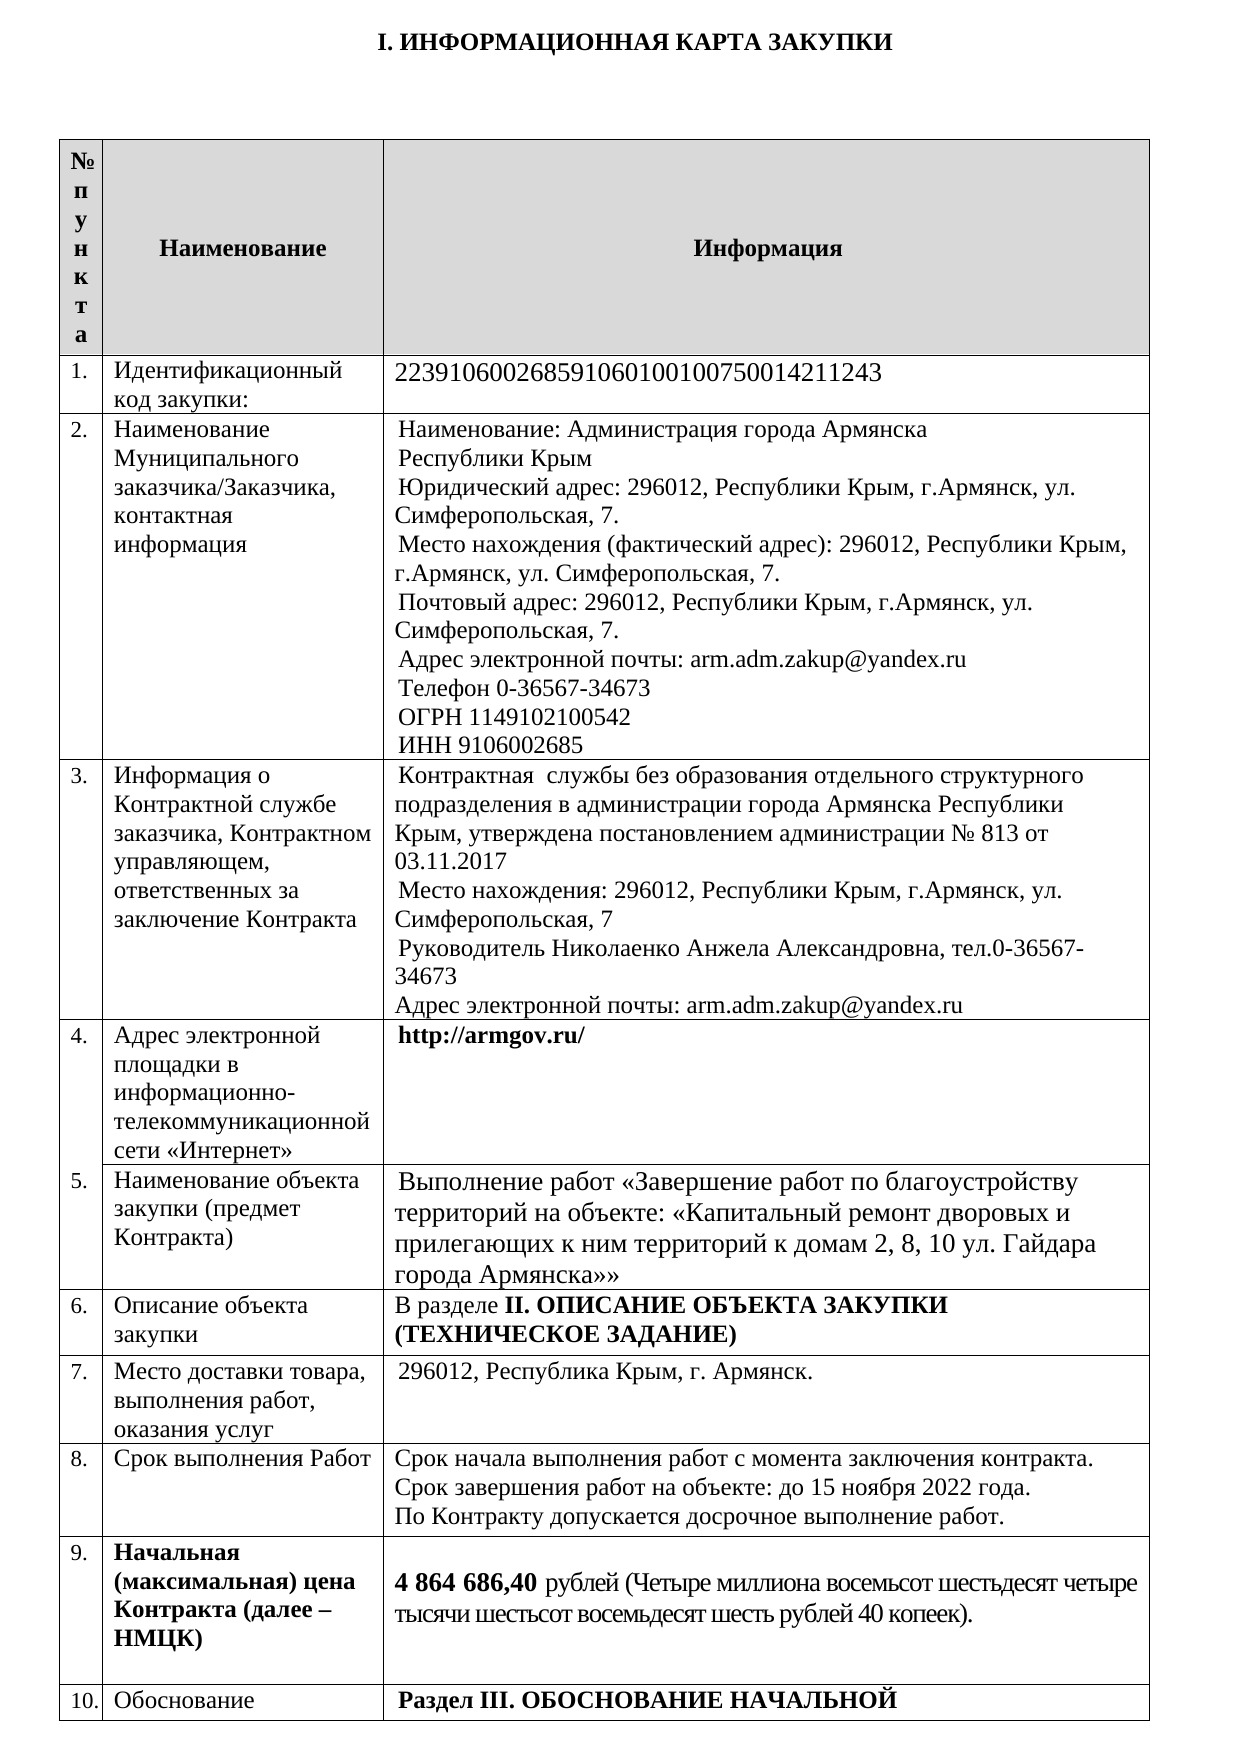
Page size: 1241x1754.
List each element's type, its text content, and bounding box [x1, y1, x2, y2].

table_header Наименование [103, 140, 383, 354]
table_cell Место доставки товара, выполнения работ, оказания услуг [103, 1356, 383, 1442]
table_cell [60, 1685, 102, 1720]
table_cell [60, 1020, 102, 1164]
table_cell Информация о Контрактной службе заказчика, Контрактном управляющем, ответственных за заключение Контракта [103, 760, 383, 1019]
table_header № пункта [60, 140, 102, 354]
table_cell [60, 414, 102, 759]
table_cell 4 864 686,40 рублей (Четыре миллиона восемьсот шестьдесят четыре тысячи шестьсот восемьдесят шесть рублей 40 копеек). [384, 1537, 1149, 1684]
table_cell Начальная (максимальная) цена Контракта (далее – НМЦК) [103, 1537, 383, 1684]
table_header Информация [384, 140, 1149, 354]
table_cell Контрактная службы без образования отдельного структурного подразделения в администрации города Армянска Республики Крым, утверждена постановлением администрации № 813 от 03.11.2017 Место нахождения: 296012, Республики Крым, г.Армянск, ул. Симферопольская, 7 Руководитель Николаенко Анжела Александровна, тел.0-36567-34673 Адрес электронной почты: arm.adm.zakup@yandex.ru [384, 760, 1149, 1019]
table_cell Описание объекта закупки [103, 1290, 383, 1355]
table_cell 296012, Республика Крым, г. Армянск. [384, 1356, 1149, 1442]
table_cell Идентификационный код закупки: [103, 356, 383, 413]
table_cell [60, 1537, 102, 1684]
table_cell Срок выполнения Работ [103, 1444, 383, 1536]
table_cell Выполнение работ «Завершение работ по благоустройству территорий на объекте: «Капитальный ремонт дворовых и прилегающих к ним территорий к домам 2, 8, 10 ул. Гайдара города Армянска»» [384, 1165, 1149, 1289]
table_cell [60, 1290, 102, 1355]
table_cell http://armgov.ru/ [384, 1020, 1149, 1164]
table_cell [384, 1685, 1149, 1720]
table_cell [103, 1685, 383, 1720]
table_cell [60, 1444, 102, 1536]
table_cell В разделе II. ОПИСАНИЕ ОБЪЕКТА ЗАКУПКИ (ТЕХНИЧЕСКОЕ ЗАДАНИЕ) [384, 1290, 1149, 1355]
table_cell Наименование: Администрация города Армянска Республики Крым Юридический адрес: 296012, Республики Крым, г.Армянск, ул. Симферопольская, 7. Место нахождения (фактический адрес): 296012, Республики Крым, г.Армянск, ул. Симферопольская, 7. Почтовый адрес: 296012, Республики Крым, г.Армянск, ул. Симферопольская, 7. Адрес электронной почты: arm.adm.zakup@yandex.ru Телефон 0-36567-34673 ОГРН 1149102100542 ИНН 9106002685 [384, 414, 1149, 759]
table_cell Наименование Муниципального заказчика/Заказчика, контактная информация [103, 414, 383, 759]
table_cell Адрес электронной площадки в информационно-телекоммуникационной сети «Интернет» [103, 1020, 383, 1164]
table_cell Наименование объекта закупки (предмет Контракта) [103, 1165, 383, 1289]
table_cell [60, 1356, 102, 1442]
text I. ИНФОРМАЦИОННАЯ КАРТА ЗАКУПКИ [89, 27, 1181, 56]
table_cell 223910600268591060100100750014211243 [384, 356, 1149, 413]
table_cell [60, 1164, 102, 1289]
table_cell Срок начала выполнения работ с момента заключения контракта. Срок завершения работ на объекте: до 15 ноября 2022 года. По Контракту допускается досрочное выполнение работ. [384, 1444, 1149, 1536]
table_cell [60, 760, 102, 1019]
table_cell [60, 356, 102, 413]
